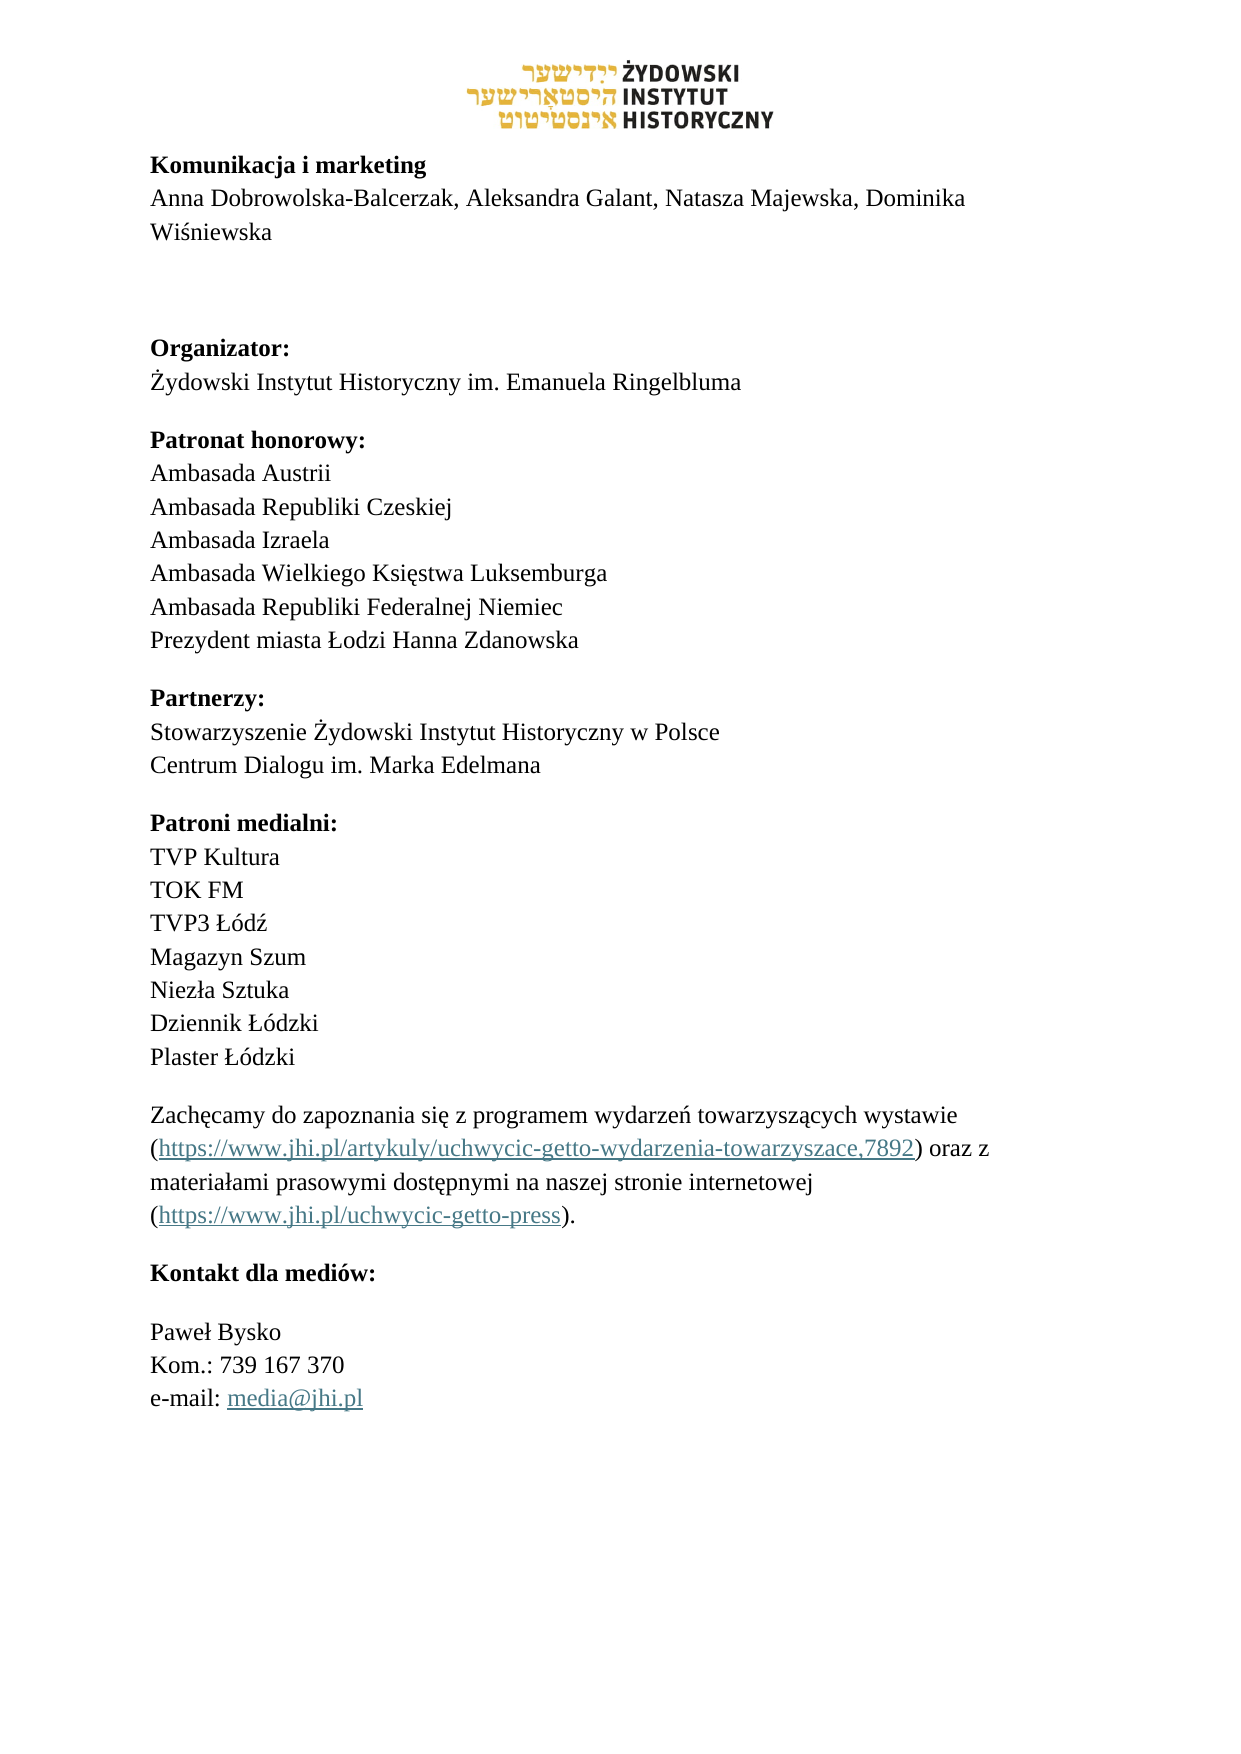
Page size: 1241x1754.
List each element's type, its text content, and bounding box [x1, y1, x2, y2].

text Patroni medialni: TVP Kultura TOK FM TVP3 Łódź Magazyn Szum Niezła Sztuka Dziennik Łódzki Plaster Łódzki [150, 808, 1090, 1070]
text e-mail: media@jhi.pl [150, 1383, 1090, 1412]
picture [401, 0, 839, 150]
text Kontakt dla mediów: [150, 1258, 1090, 1287]
text Partnerzy: Stowarzyszenie Żydowski Instytut Historyczny w Polsce Centrum Dialogu im. Marka Edelmana [150, 683, 1090, 779]
text Paweł Bysko [150, 1317, 1090, 1345]
text Organizator: Żydowski Instytut Historyczny im. Emanuela Ringelbluma [150, 333, 1090, 395]
text Zachęcamy do zapoznania się z programem wydarzeń towarzyszących wystawie (https://www.jhi.pl/artykuly/uchwycic-getto-wydarzenia-towarzyszace,7892) oraz z materiałami prasowymi dostępnymi na naszej stronie internetowej (https://www.jhi.pl/uchwycic-getto-press). [150, 1100, 1090, 1229]
text Kom.: 739 167 370 [150, 1350, 1090, 1379]
text Patronat honorowy: Ambasada Austrii Ambasada Republiki Czeskiej Ambasada Izraela Ambasada Wielkiego Księstwa Luksemburga Ambasada Republiki Federalnej Niemiec Prezydent miasta Łodzi Hanna Zdanowska [150, 425, 1090, 654]
